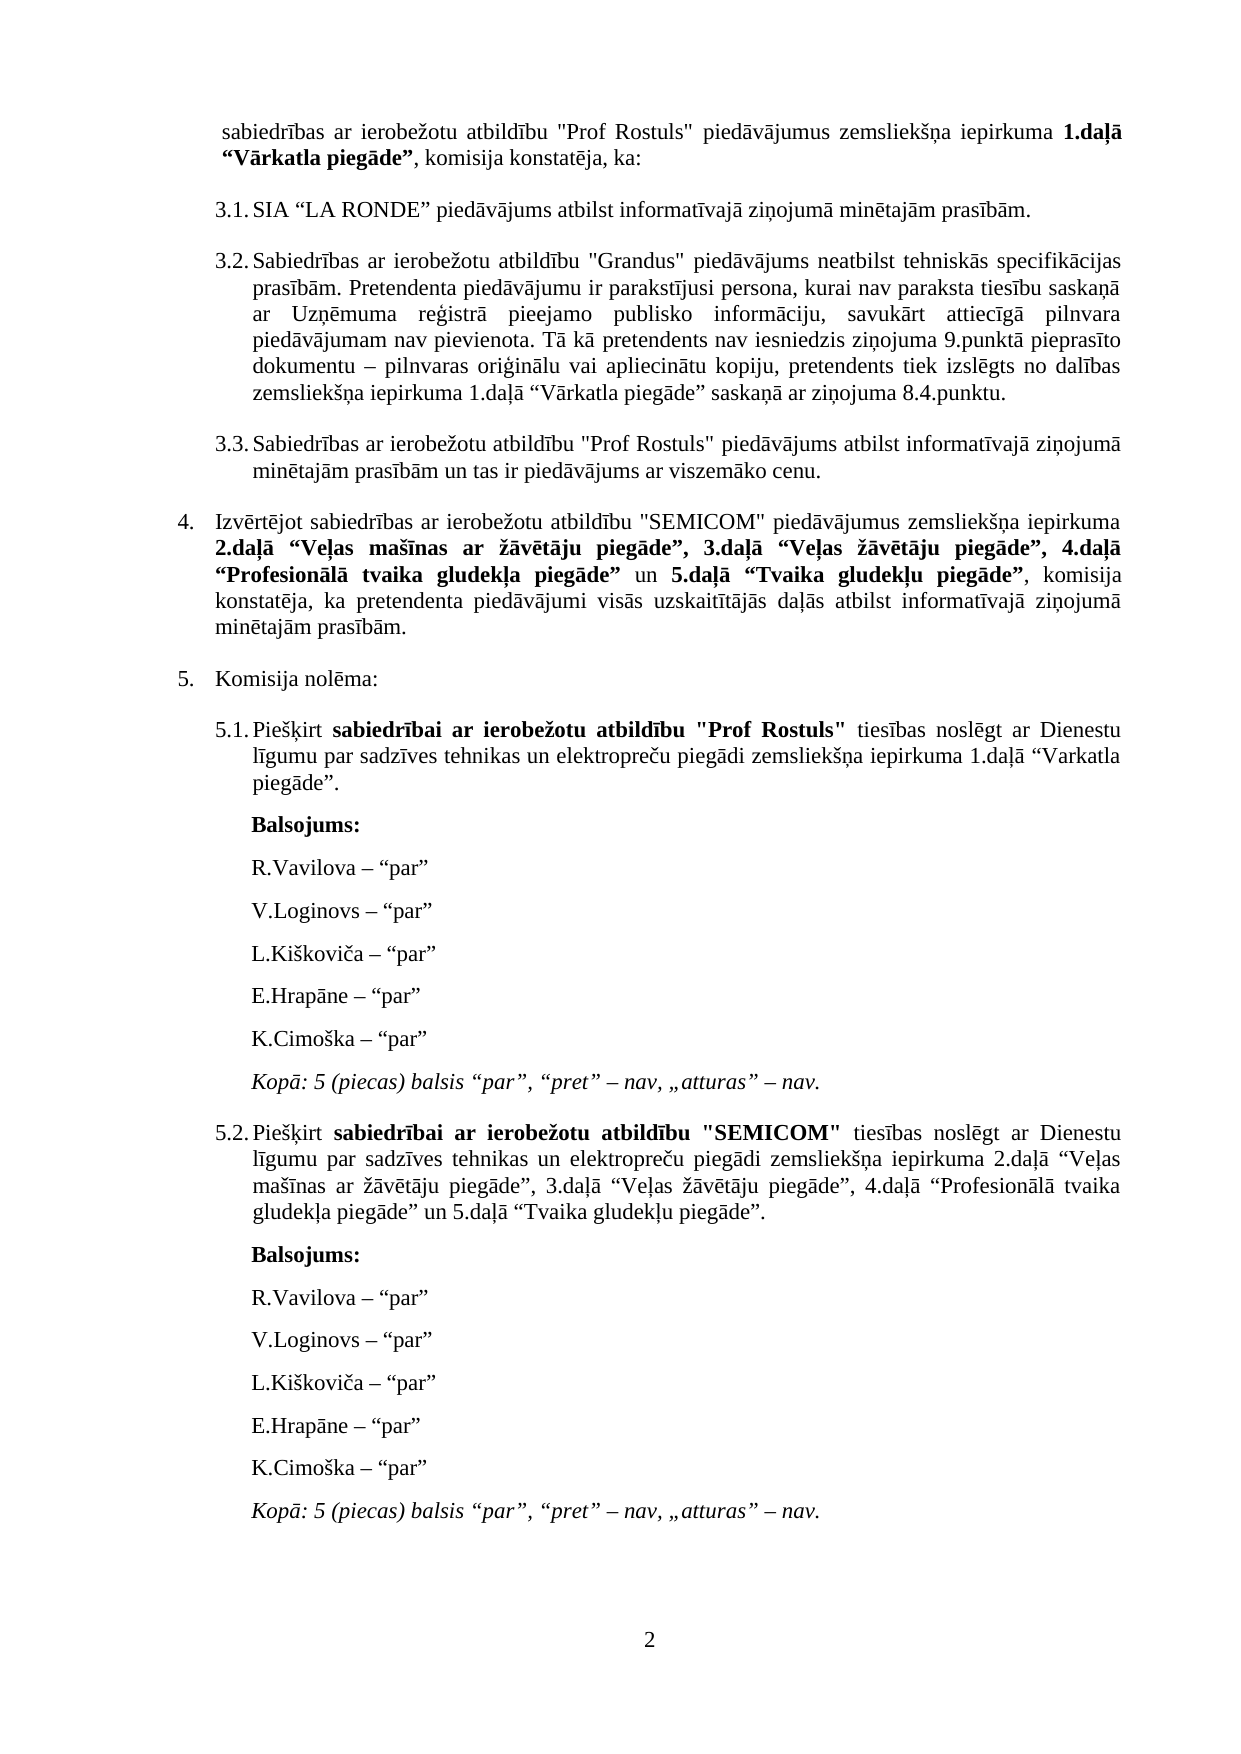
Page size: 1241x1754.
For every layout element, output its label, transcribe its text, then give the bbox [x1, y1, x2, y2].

text L.Kiškoviča – “par” [215, 1369, 1122, 1395]
text Balsojums: [192, 812, 1122, 838]
text E.Hrapāne – “par” [192, 982, 1122, 1009]
text Kopā: 5 (piecas) balsis “par”, “pret” – nav, „atturas” – nav. [215, 1497, 1122, 1523]
text Kopā: 5 (piecas) balsis “par”, “pret” – nav, „atturas” – nav. [192, 1068, 1122, 1094]
list Piešķirt sabiedrībai ar ierobežotu atbildību "Prof Rostuls" tiesības noslēgt ar Dienestu līgumu par sadzīves tehnikas un elektropreču piegādi zemsliekšņa iepirkuma 1.daļā “Varkatla piegāde”. [215, 716, 1122, 795]
text R.Vavilova – “par” [215, 1284, 1122, 1310]
list Komisija nolēma: [177, 665, 1122, 691]
list Sabiedrības ar ierobežotu atbildību "Grandus" piedāvājums neatbilst tehniskās specifikācijas prasībām. Pretendenta piedāvājumu ir parakstījusi persona, kurai nav paraksta tiesību saskaņā ar Uzņēmuma reģistrā pieejamo publisko informāciju, savukārt attiecīgā pilnvara piedāvājumam nav pievienota. Tā kā pretendents nav iesniedzis ziņojuma 9.punktā pieprasīto dokumentu – pilnvaras oriģinālu vai apliecinātu kopiju, pretendents tiek izslēgts no dalības zemsliekšņa iepirkuma 1.daļā “Vārkatla piegāde” saskaņā ar ziņojuma 8.4.punktu. [215, 247, 1122, 405]
text E.Hrapāne – “par” [215, 1412, 1122, 1438]
text V.Loginovs – “par” [215, 1326, 1122, 1353]
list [192, 118, 1122, 171]
text L.Kiškoviča – “par” [192, 940, 1122, 966]
list Sabiedrības ar ierobežotu atbildību "Prof Rostuls" piedāvājums atbilst informatīvajā ziņojumā minētajām prasībām un tas ir piedāvājums ar viszemāko cenu. [215, 430, 1122, 483]
text Balsojums: [215, 1241, 1122, 1267]
text K.Cimoška – “par” [192, 1025, 1122, 1051]
text V.Loginovs – “par” [192, 897, 1122, 923]
text R.Vavilova – “par” [192, 854, 1122, 881]
list Izvērtējot sabiedrības ar ierobežotu atbildību "SEMICOM" piedāvājumus zemsliekšņa iepirkuma 2.daļā “Veļas mašīnas ar žāvētāju piegāde”, 3.daļā “Veļas žāvētāju piegāde”, 4.daļā “Profesionālā tvaika gludekļa piegāde” un 5.daļā “Tvaika gludekļu piegāde”, komisija konstatēja, ka pretendenta piedāvājumi visās uzskaitītājās daļās atbilst informatīvajā ziņojumā minētajām prasībām. [177, 508, 1122, 640]
text K.Cimoška – “par” [215, 1454, 1122, 1481]
list Piešķirt sabiedrībai ar ierobežotu atbildību "SEMICOM" tiesības noslēgt ar Dienestu līgumu par sadzīves tehnikas un elektropreču piegādi zemsliekšņa iepirkuma 2.daļā “Veļas mašīnas ar žāvētāju piegāde”, 3.daļā “Veļas žāvētāju piegāde”, 4.daļā “Profesionālā tvaika gludekļa piegāde” un 5.daļā “Tvaika gludekļu piegāde”. [215, 1119, 1122, 1224]
list SIA “LA RONDE” piedāvājums atbilst informatīvajā ziņojumā minētajām prasībām. [215, 196, 1092, 222]
